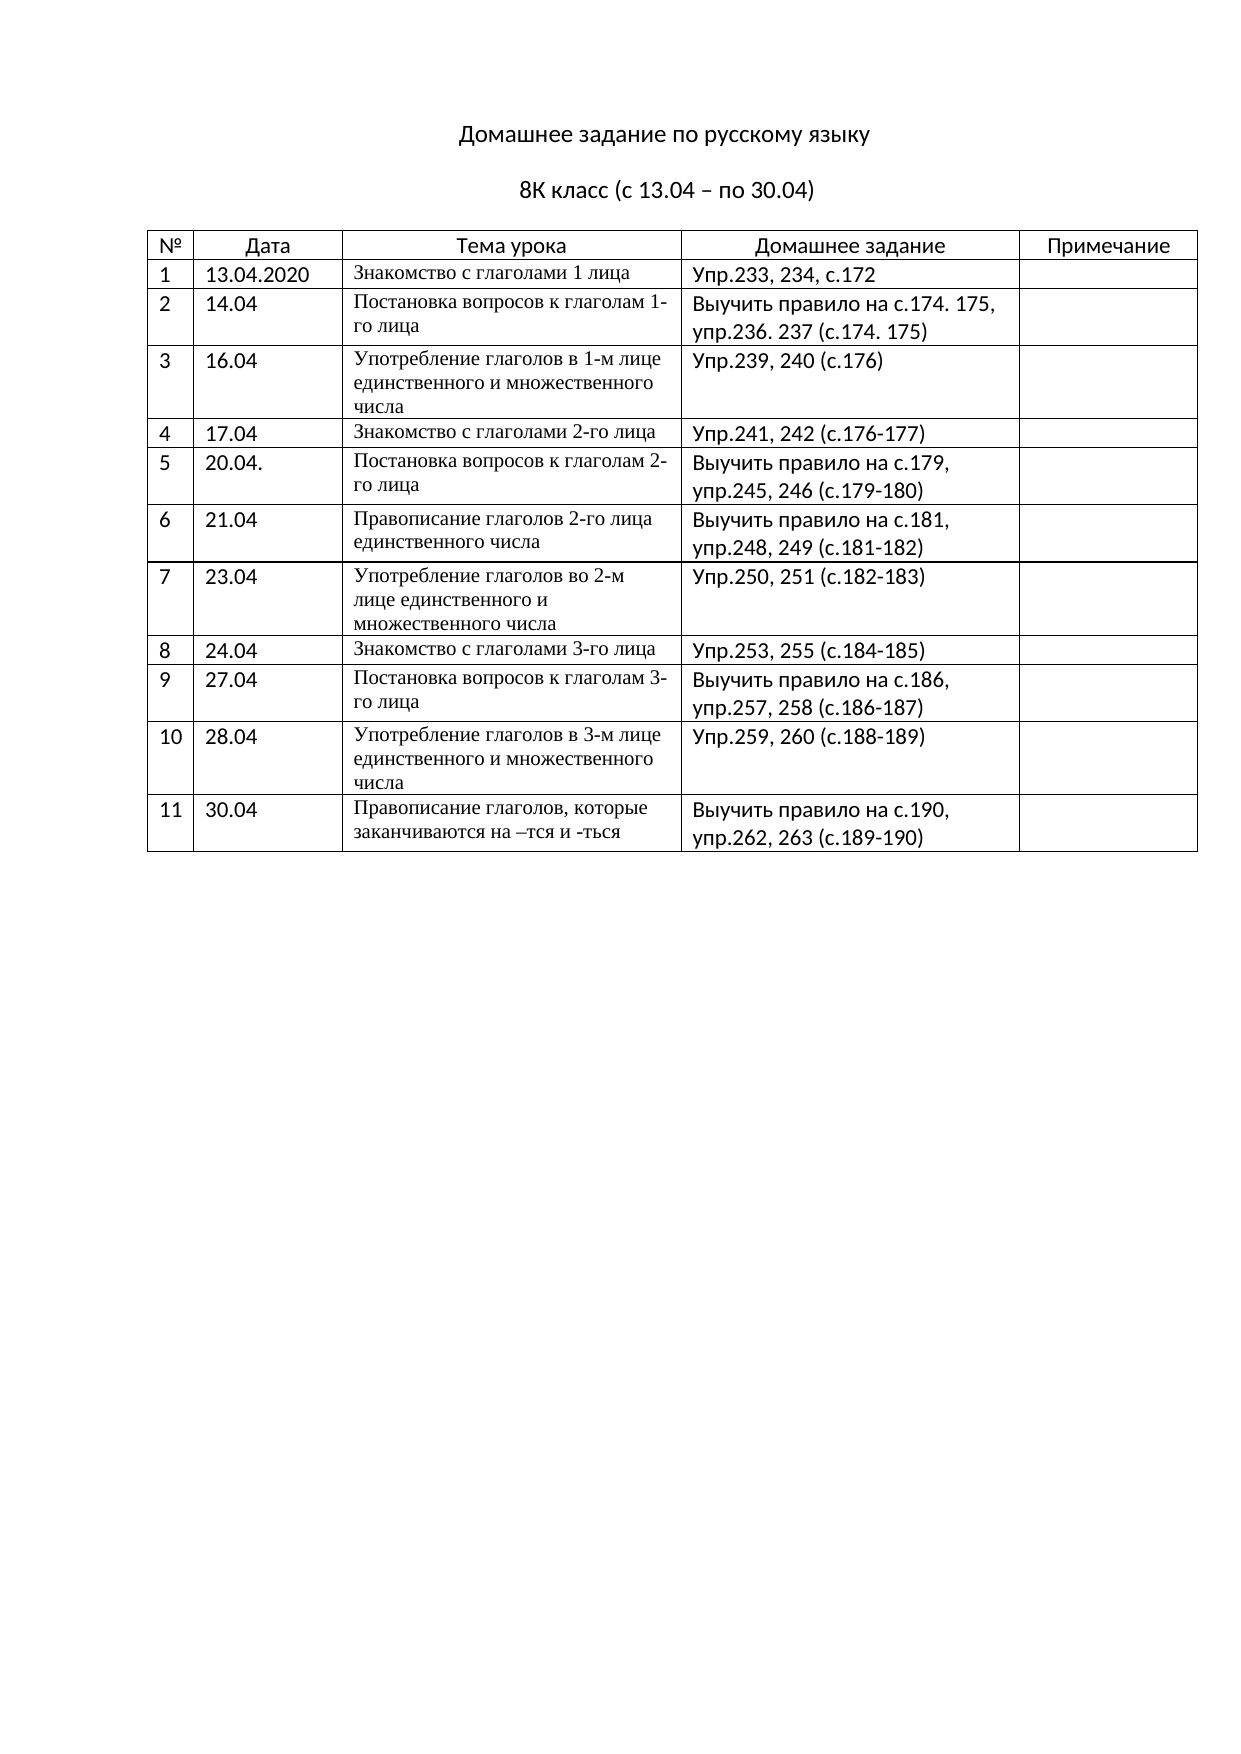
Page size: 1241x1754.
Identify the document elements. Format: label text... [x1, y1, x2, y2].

table_cell [1020, 346, 1197, 418]
table_cell 4 [148, 419, 193, 447]
table_header Домашнее задание [682, 231, 1019, 259]
table_cell 10 [148, 722, 193, 794]
table_cell 27.04 [194, 665, 342, 721]
table_cell [1020, 448, 1197, 504]
table_cell Постановка вопросов к глаголам 1-го лица [343, 289, 681, 345]
table_cell Знакомство с глаголами 3-го лица [343, 636, 681, 664]
table_cell 2 [148, 289, 193, 345]
table_cell Выучить правило на с.181, упр.248, 249 (с.181-182) [682, 505, 1019, 561]
table_cell Выучить правило на с.186, упр.257, 258 (с.186-187) [682, 665, 1019, 721]
table_cell 6 [148, 505, 193, 561]
table_cell 8 [148, 636, 193, 664]
table_cell 20.04. [194, 448, 342, 504]
table_header Дата [194, 231, 342, 259]
table_cell [1020, 722, 1197, 794]
table_cell 11 [148, 795, 193, 851]
table_cell Употребление глаголов во 2-м лице единственного и множественного числа [343, 563, 681, 635]
table_cell 17.04 [194, 419, 342, 447]
table_cell [1020, 260, 1197, 288]
table_header Примечание [1020, 231, 1197, 259]
table_cell 14.04 [194, 289, 342, 345]
table_cell 5 [148, 448, 193, 504]
table_cell [1020, 505, 1197, 561]
table_header Тема урока [343, 231, 681, 259]
table_cell [1020, 289, 1197, 345]
table_cell [1020, 419, 1197, 447]
table_cell Упр.250, 251 (с.182-183) [682, 563, 1019, 635]
table_cell Правописание глаголов, которые заканчиваются на –тся и -ться [343, 795, 681, 851]
table_cell Постановка вопросов к глаголам 2-го лица [343, 448, 681, 504]
table_cell 23.04 [194, 563, 342, 635]
table_cell Выучить правило на с.179, упр.245, 246 (с.179-180) [682, 448, 1019, 504]
table_cell 24.04 [194, 636, 342, 664]
table_cell [1020, 795, 1197, 851]
table_cell 13.04.2020 [194, 260, 342, 288]
table_cell Упр.241, 242 (с.176-177) [682, 419, 1019, 447]
table_cell Упр.259, 260 (с.188-189) [682, 722, 1019, 794]
table_cell 30.04 [194, 795, 342, 851]
table_cell Знакомство с глаголами 1 лица [343, 260, 681, 288]
table_cell Знакомство с глаголами 2-го лица [343, 419, 681, 447]
table_cell Употребление глаголов в 1-м лице единственного и множественного числа [343, 346, 681, 418]
table_cell 1 [148, 260, 193, 288]
text 8К класс (с 13.04 – по 30.04) [177, 174, 1152, 204]
table_cell Употребление глаголов в 3-м лице единственного и множественного числа [343, 722, 681, 794]
table_cell Постановка вопросов к глаголам 3-го лица [343, 665, 681, 721]
table_cell [1020, 665, 1197, 721]
table_cell Выучить правило на с.190, упр.262, 263 (с.189-190) [682, 795, 1019, 851]
table_cell Выучить правило на с.174. 175, упр.236. 237 (с.174. 175) [682, 289, 1019, 345]
text Домашнее задание по русскому языку [177, 118, 1152, 149]
table_cell 9 [148, 665, 193, 721]
table_cell Упр.239, 240 (с.176) [682, 346, 1019, 418]
table_cell Упр.233, 234, с.172 [682, 260, 1019, 288]
table_cell [1020, 563, 1197, 635]
table_cell 21.04 [194, 505, 342, 561]
table_cell Правописание глаголов 2-го лица единственного числа [343, 505, 681, 561]
table_cell 16.04 [194, 346, 342, 418]
table_cell 7 [148, 563, 193, 635]
table_cell 28.04 [194, 722, 342, 794]
table_cell Упр.253, 255 (с.184-185) [682, 636, 1019, 664]
table_cell [1020, 636, 1197, 664]
table_header № [148, 231, 193, 259]
table_cell 3 [148, 346, 193, 418]
